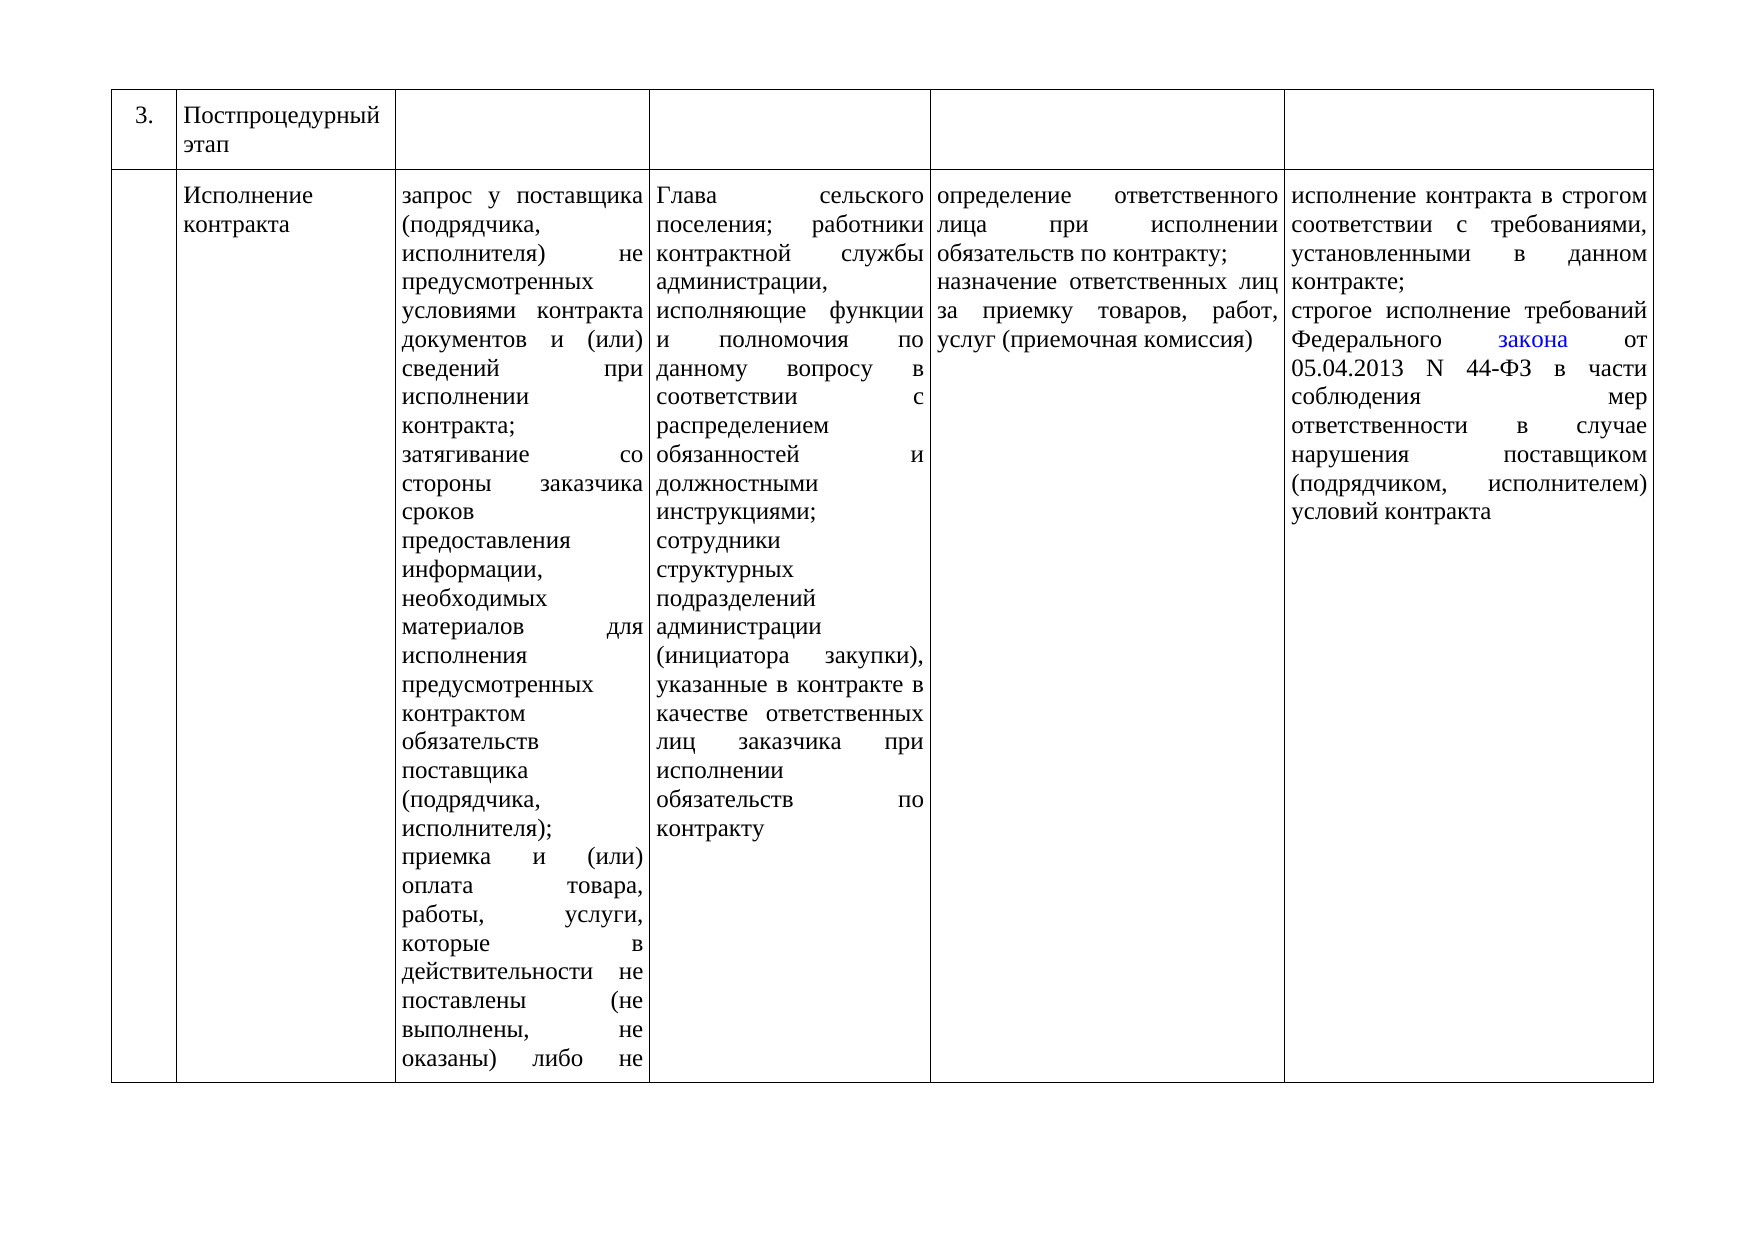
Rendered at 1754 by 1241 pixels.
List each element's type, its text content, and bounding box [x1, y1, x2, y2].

table_cell [396, 90, 649, 168]
table_cell [112, 170, 176, 1082]
table_cell Постпроцедурный этап [177, 90, 395, 168]
table_cell [1285, 90, 1653, 168]
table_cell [931, 170, 1284, 1082]
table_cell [650, 170, 930, 1082]
table_cell [931, 90, 1284, 168]
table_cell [396, 170, 649, 1082]
table_cell [650, 90, 930, 168]
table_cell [1285, 170, 1653, 1082]
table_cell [177, 170, 395, 1082]
table_cell 3. [112, 90, 176, 168]
